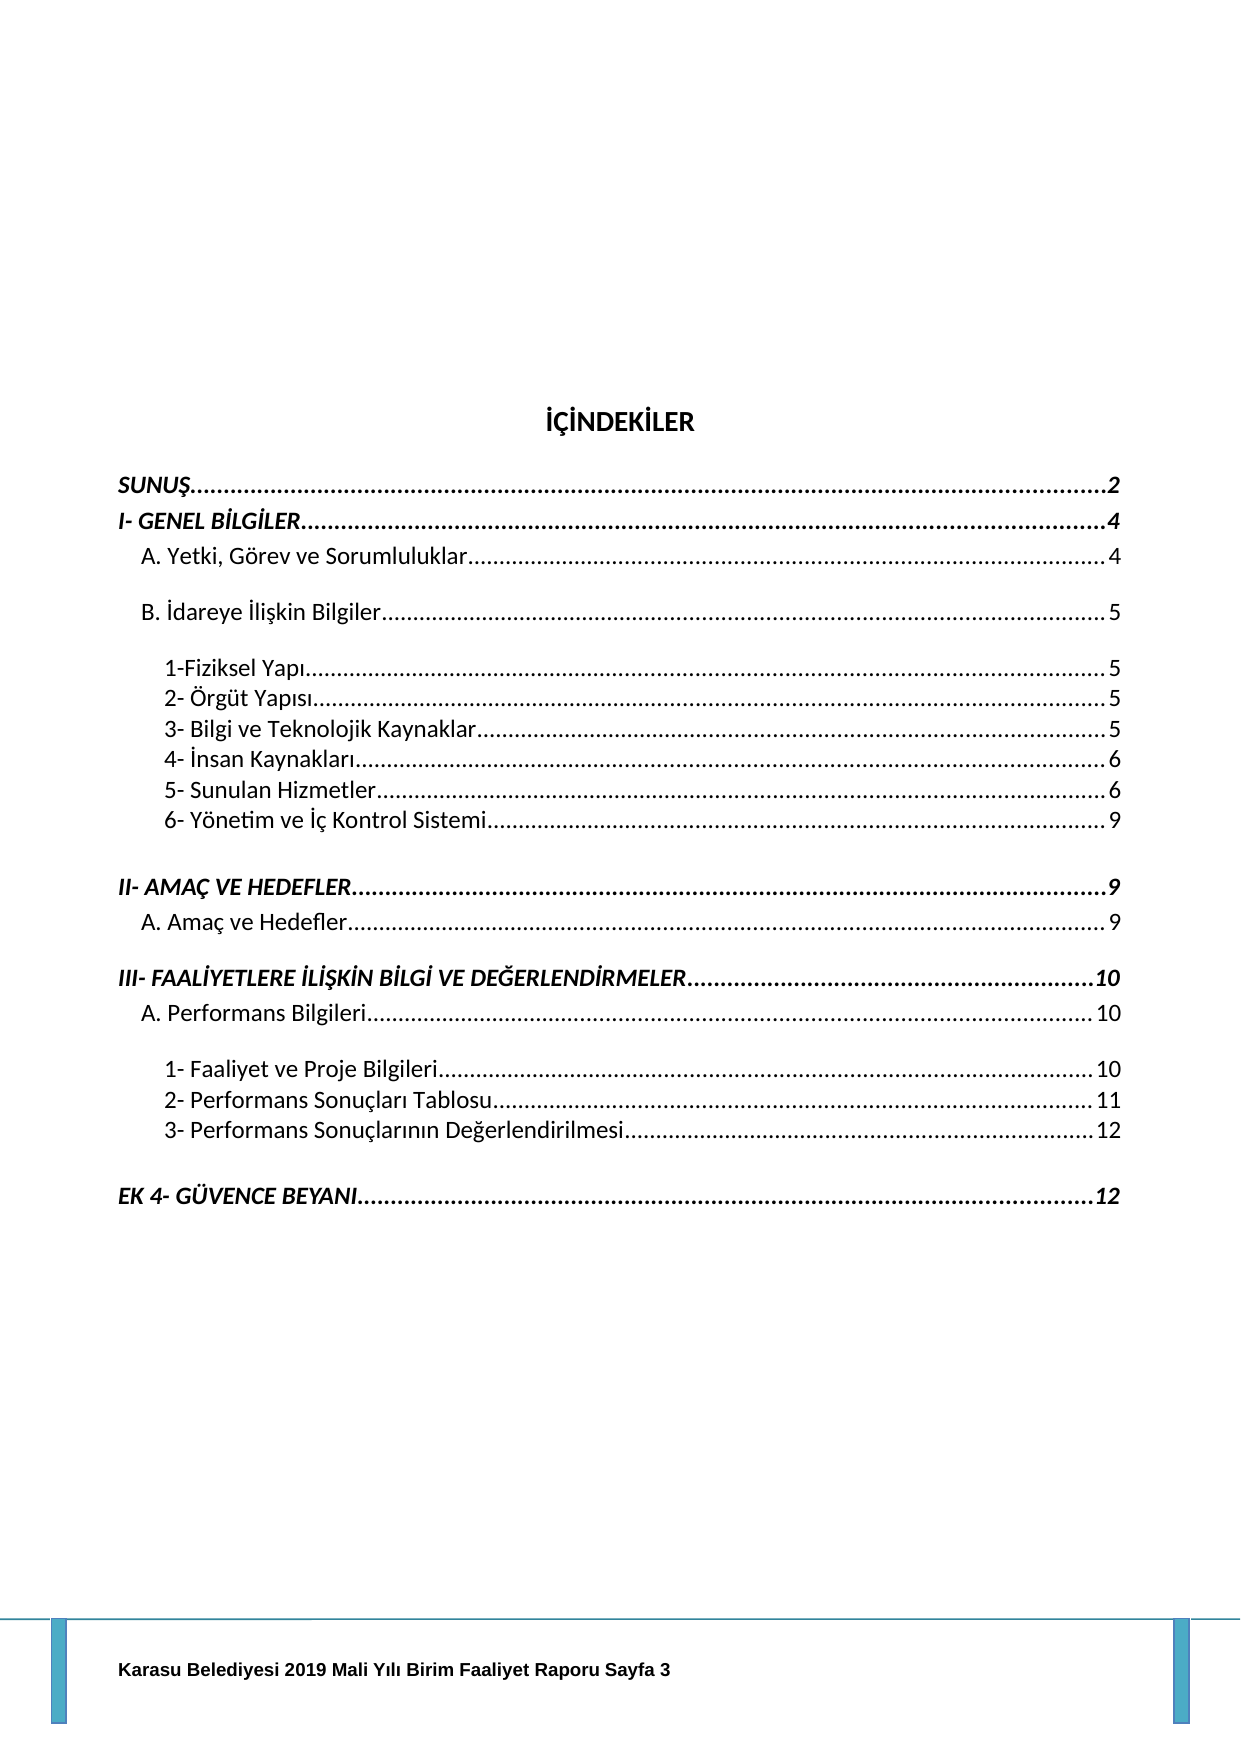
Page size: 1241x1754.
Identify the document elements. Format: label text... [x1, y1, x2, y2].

text 1-Fiziksel Yapı 5 [164, 652, 1122, 682]
text II- AMAÇ ve HEDEFLER 9 [118, 871, 1122, 901]
text B. İdareye İlişkin Bilgiler 5 [141, 596, 1122, 627]
text I- GENEL BİLGİLER 4 [118, 505, 1122, 535]
text A. Performans Bilgileri 10 [141, 997, 1122, 1028]
text SUNUŞ 2 [118, 469, 1122, 500]
text 2- Performans Sonuçları Tablosu 11 [164, 1084, 1122, 1114]
text 2- Örgüt Yapısı 5 [164, 682, 1122, 713]
text 5- Sunulan Hizmetler 6 [164, 774, 1122, 804]
text Ek 4- Güvence Beyanı 12 [118, 1180, 1122, 1211]
text 4- İnsan Kaynakları 6 [164, 743, 1122, 774]
text 3- Bilgi ve Teknolojik Kaynaklar 5 [164, 713, 1122, 743]
text 1- Faaliyet ve Proje Bilgileri 10 [164, 1053, 1122, 1084]
text İÇİNDEKİLER [118, 403, 1122, 439]
text III- FAALİYETLERE İLİŞKİN BİLGİ VE DEĞERLENDİRMELER 10 [118, 962, 1122, 992]
text 6- Yönetim ve İç Kontrol Sistemi 9 [164, 804, 1122, 835]
text A. Yetki, Görev ve Sorumluluklar 4 [141, 540, 1122, 571]
text A. Amaç ve Hedefler 9 [141, 906, 1122, 937]
text 3- Performans Sonuçlarının Değerlendirilmesi 12 [164, 1114, 1122, 1145]
